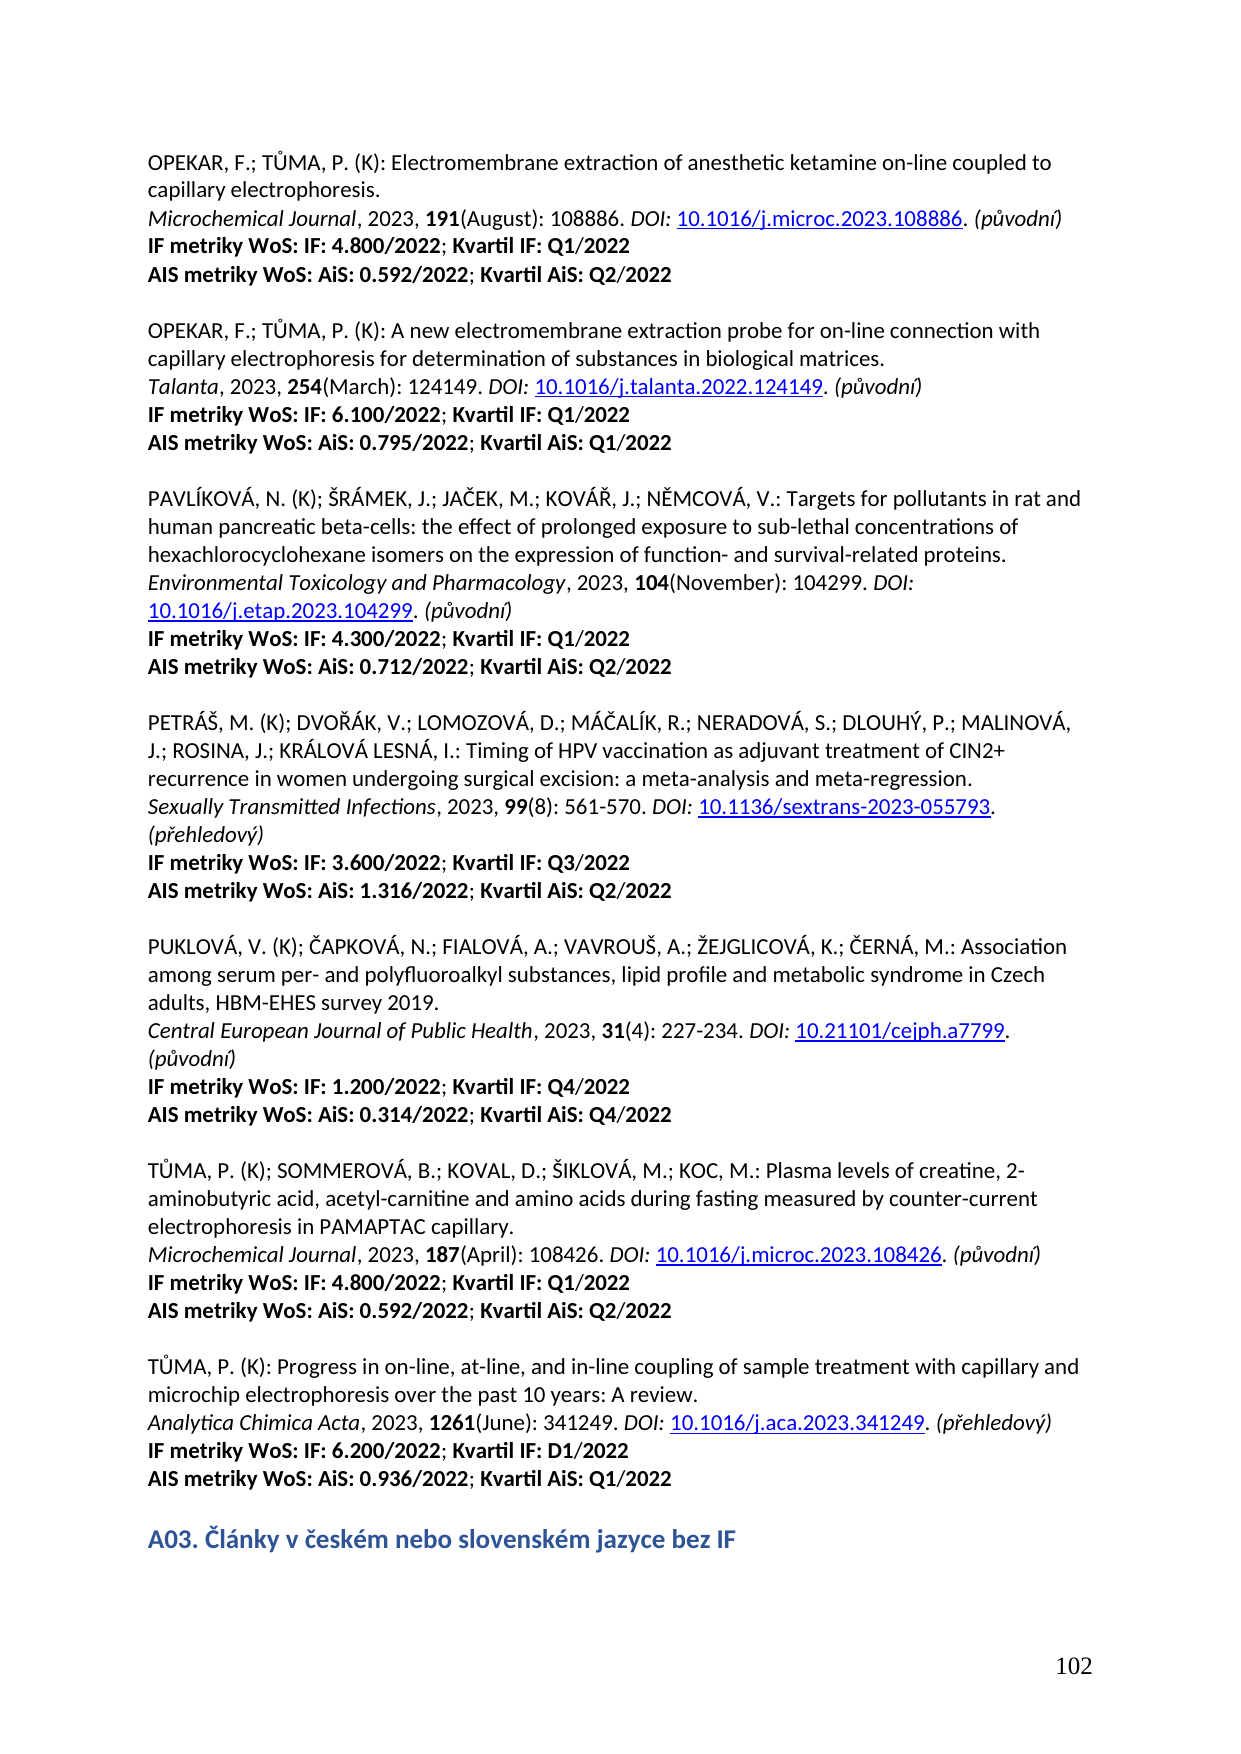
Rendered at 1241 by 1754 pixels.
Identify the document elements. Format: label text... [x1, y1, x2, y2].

text AIS metriky WoS: AiS: 0.592/2022; Kvartil AiS: Q2/2022 [148, 1296, 1093, 1324]
text Central European Journal of Public Health, 2023, 31(4): 227-234. DOI: 10.21101/cejph.a7799. (původní) [148, 1016, 1093, 1072]
text Talanta, 2023, 254(March): 124149. DOI: 10.1016/j.talanta.2022.124149. (původní) [148, 372, 1093, 400]
text AIS metriky WoS: AiS: 1.316/2022; Kvartil AiS: Q2/2022 [148, 876, 1093, 904]
text Environmental Toxicology and Pharmacology, 2023, 104(November): 104299. DOI: 10.1016/j.etap.2023.104299. (původní) [148, 568, 1093, 624]
text IF metriky WoS: IF: 6.200/2022; Kvartil IF: D1/2022 [148, 1437, 1093, 1464]
text TŮMA, P. (K): Progress in on-line, at-line, and in-line coupling of sample treatment with capillary and microchip electrophoresis over the past 10 years: A review. [148, 1352, 1093, 1408]
text OPEKAR, F.; TŮMA, P. (K): A new electromembrane extraction probe for on-line connection with capillary electrophoresis for determination of substances in biological matrices. [148, 316, 1093, 372]
text IF metriky WoS: IF: 4.300/2022; Kvartil IF: Q1/2022 [148, 624, 1093, 652]
text IF metriky WoS: IF: 3.600/2022; Kvartil IF: Q3/2022 [148, 848, 1093, 876]
text IF metriky WoS: IF: 4.800/2022; Kvartil IF: Q1/2022 [148, 232, 1093, 260]
text PETRÁŠ, M. (K); DVOŘÁK, V.; LOMOZOVÁ, D.; MÁČALÍK, R.; NERADOVÁ, S.; DLOUHÝ, P.; MALINOVÁ, J.; ROSINA, J.; KRÁLOVÁ LESNÁ, I.: Timing of HPV vaccination as adjuvant treatment of CIN2+ recurrence in women undergoing surgical excision: a meta-analysis and meta-regression. [148, 708, 1093, 792]
text AIS metriky WoS: AiS: 0.936/2022; Kvartil AiS: Q1/2022 [148, 1464, 1093, 1493]
text IF metriky WoS: IF: 4.800/2022; Kvartil IF: Q1/2022 [148, 1268, 1093, 1296]
text IF metriky WoS: IF: 6.100/2022; Kvartil IF: Q1/2022 [148, 400, 1093, 428]
text Microchemical Journal, 2023, 191(August): 108886. DOI: 10.1016/j.microc.2023.108886. (původní) [148, 204, 1093, 232]
text TŮMA, P. (K); SOMMEROVÁ, B.; KOVAL, D.; ŠIKLOVÁ, M.; KOC, M.: Plasma levels of creatine, 2-aminobutyric acid, acetyl-carnitine and amino acids during fasting measured by counter-current electrophoresis in PAMAPTAC capillary. [148, 1156, 1093, 1240]
text IF metriky WoS: IF: 1.200/2022; Kvartil IF: Q4/2022 [148, 1072, 1093, 1100]
text AIS metriky WoS: AiS: 0.592/2022; Kvartil AiS: Q2/2022 [148, 260, 1093, 288]
text AIS metriky WoS: AiS: 0.712/2022; Kvartil AiS: Q2/2022 [148, 652, 1093, 680]
text PAVLÍKOVÁ, N. (K); ŠRÁMEK, J.; JAČEK, M.; KOVÁŘ, J.; NĚMCOVÁ, V.: Targets for pollutants in rat and human pancreatic beta-cells: the effect of prolonged exposure to sub-lethal concentrations of hexachlorocyclohexane isomers on the expression of function- and survival-related proteins. [148, 484, 1093, 568]
text Microchemical Journal, 2023, 187(April): 108426. DOI: 10.1016/j.microc.2023.108426. (původní) [148, 1240, 1093, 1268]
subtitle A03. Články v českém nebo slovenském jazyce bez IF [148, 1522, 1093, 1555]
text AIS metriky WoS: AiS: 0.314/2022; Kvartil AiS: Q4/2022 [148, 1100, 1093, 1128]
text PUKLOVÁ, V. (K); ČAPKOVÁ, N.; FIALOVÁ, A.; VAVROUŠ, A.; ŽEJGLICOVÁ, K.; ČERNÁ, M.: Association among serum per- and polyfluoroalkyl substances, lipid profile and metabolic syndrome in Czech adults, HBM-EHES survey 2019. [148, 932, 1093, 1016]
text AIS metriky WoS: AiS: 0.795/2022; Kvartil AiS: Q1/2022 [148, 428, 1093, 456]
text OPEKAR, F.; TŮMA, P. (K): Electromembrane extraction of anesthetic ketamine on-line coupled to capillary electrophoresis. [148, 148, 1093, 204]
text Sexually Transmitted Infections, 2023, 99(8): 561-570. DOI: 10.1136/sextrans-2023-055793. (přehledový) [148, 792, 1093, 848]
text Analytica Chimica Acta, 2023, 1261(June): 341249. DOI: 10.1016/j.aca.2023.341249. (přehledový) [148, 1408, 1093, 1437]
